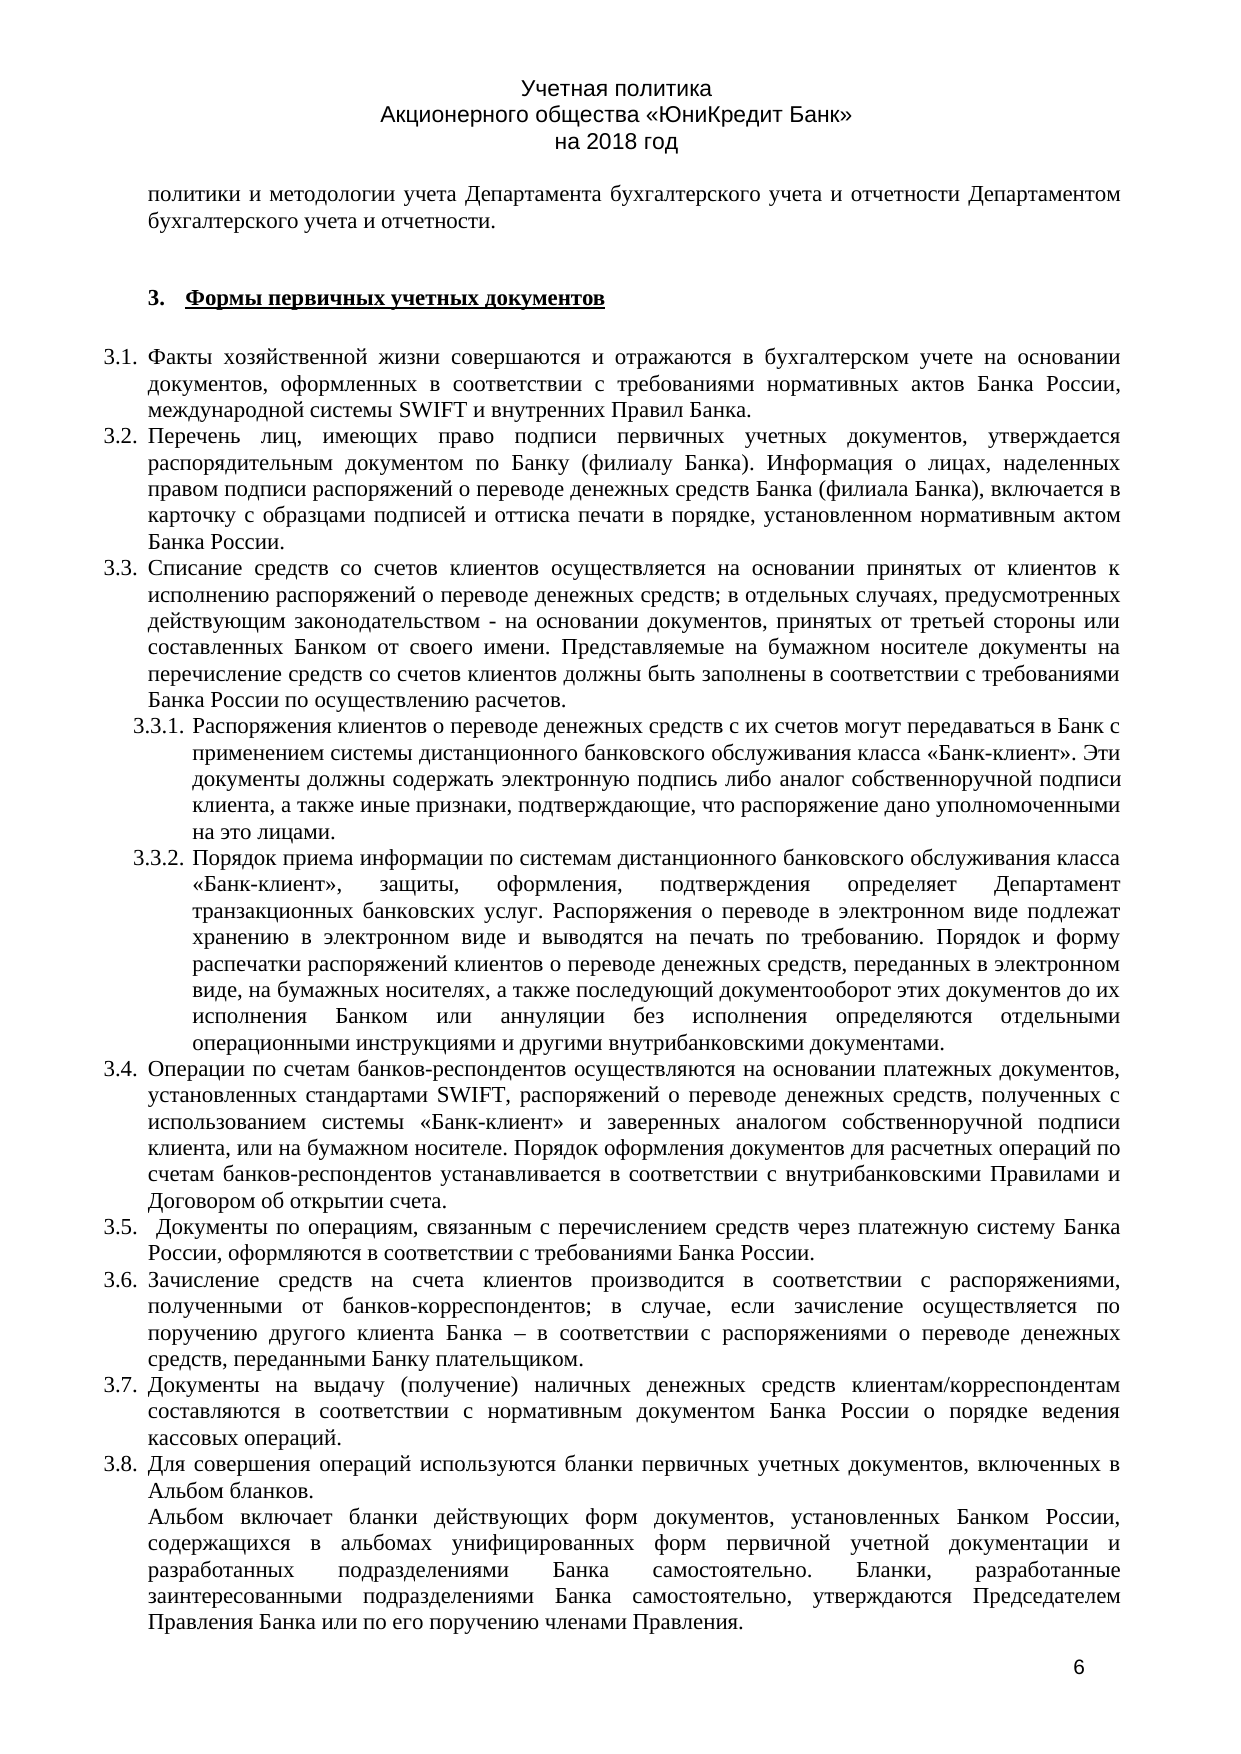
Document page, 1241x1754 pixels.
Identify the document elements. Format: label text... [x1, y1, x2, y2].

subtitle Формы первичных учетных документов [148, 284, 1122, 311]
text Альбом включает бланки действующих форм документов, установленных Банком России, содержащихся в альбомах унифицированных форм первичной учетной документации и разработанных подразделениями Банка самостоятельно. Бланки, разработанные заинтересованными подразделениями Банка самостоятельно, утверждаются Председателем Правления Банка или по его поручению членами Правления. [148, 1503, 1122, 1635]
list Для совершения операций используются бланки первичных учетных документов, включенных в Альбом бланков. [103, 1450, 1122, 1503]
list Распоряжения клиентов о переводе денежных средств с их счетов могут передаваться в Банк с применением системы дистанционного банковского обслуживания класса «Банк-клиент». Эти документы должны содержать электронную подпись либо аналог собственноручной подписи клиента, а также иные признаки, подтверждающие, что распоряжение дано уполномоченными на это лицами. [133, 712, 1122, 844]
list Зачисление средств на счета клиентов производится в соответствии с распоряжениями, полученными от банков-корреспондентов; в случае, если зачисление осуществляется по поручению другого клиента Банка – в соответствии с распоряжениями о переводе денежных средств, переданными Банку плательщиком. [103, 1266, 1122, 1371]
list Факты хозяйственной жизни совершаются и отражаются в бухгалтерском учете на основании документов, оформленных в соответствии с требованиями нормативных актов Банка России, международной системы SWIFT и внутренних Правил Банка. [103, 343, 1122, 422]
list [103, 180, 1122, 233]
list Перечень лиц, имеющих право подписи первичных учетных документов, утверждается распорядительным документом по Банку (филиалу Банка). Информация о лицах, наделенных правом подписи распоряжений о переводе денежных средств Банка (филиала Банка), включается в карточку с образцами подписей и оттиска печати в порядке, установленном нормативным актом Банка России. [103, 422, 1122, 554]
list Операции по счетам банков-респондентов осуществляются на основании платежных документов, установленных стандартами SWIFT, распоряжений о переводе денежных средств, полученных с использованием системы «Банк-клиент» и заверенных аналогом собственноручной подписи клиента, или на бумажном носителе. Порядок оформления документов для расчетных операций по счетам банков-респондентов устанавливается в соответствии с внутрибанковскими Правилами и Договором об открытии счета. [103, 1055, 1122, 1213]
list Порядок приема информации по системам дистанционного банковского обслуживания класса «Банк-клиент», защиты, оформления, подтверждения определяет Департамент транзакционных банковских услуг. Распоряжения о переводе в электронном виде подлежат хранению в электронном виде и выводятся на печать по требованию. Порядок и форму распечатки распоряжений клиентов о переводе денежных средств, переданных в электронном виде, на бумажных носителях, а также последующий документооборот этих документов до их исполнения Банком или аннуляции без исполнения определяются отдельными операционными инструкциями и другими внутрибанковскими документами. [133, 844, 1122, 1055]
list Списание средств со счетов клиентов осуществляется на основании принятых от клиентов к исполнению распоряжений о переводе денежных средств; в отдельных случаях, предусмотренных действующим законодательством - на основании документов, принятых от третьей стороны или составленных Банком от своего имени. Представляемые на бумажном носителе документы на перечисление средств со счетов клиентов должны быть заполнены в соответствии с требованиями Банка России по осуществлению расчетов. [103, 554, 1122, 712]
list Документы на выдачу (получение) наличных денежных средств клиентам/корреспондентам составляются в соответствии с нормативным документом Банка России о порядке ведения кассовых операций. [103, 1371, 1122, 1450]
list Документы по операциям, связанным с перечислением средств через платежную систему Банка России, оформляются в соответствии с требованиями Банка России. [103, 1213, 1122, 1266]
